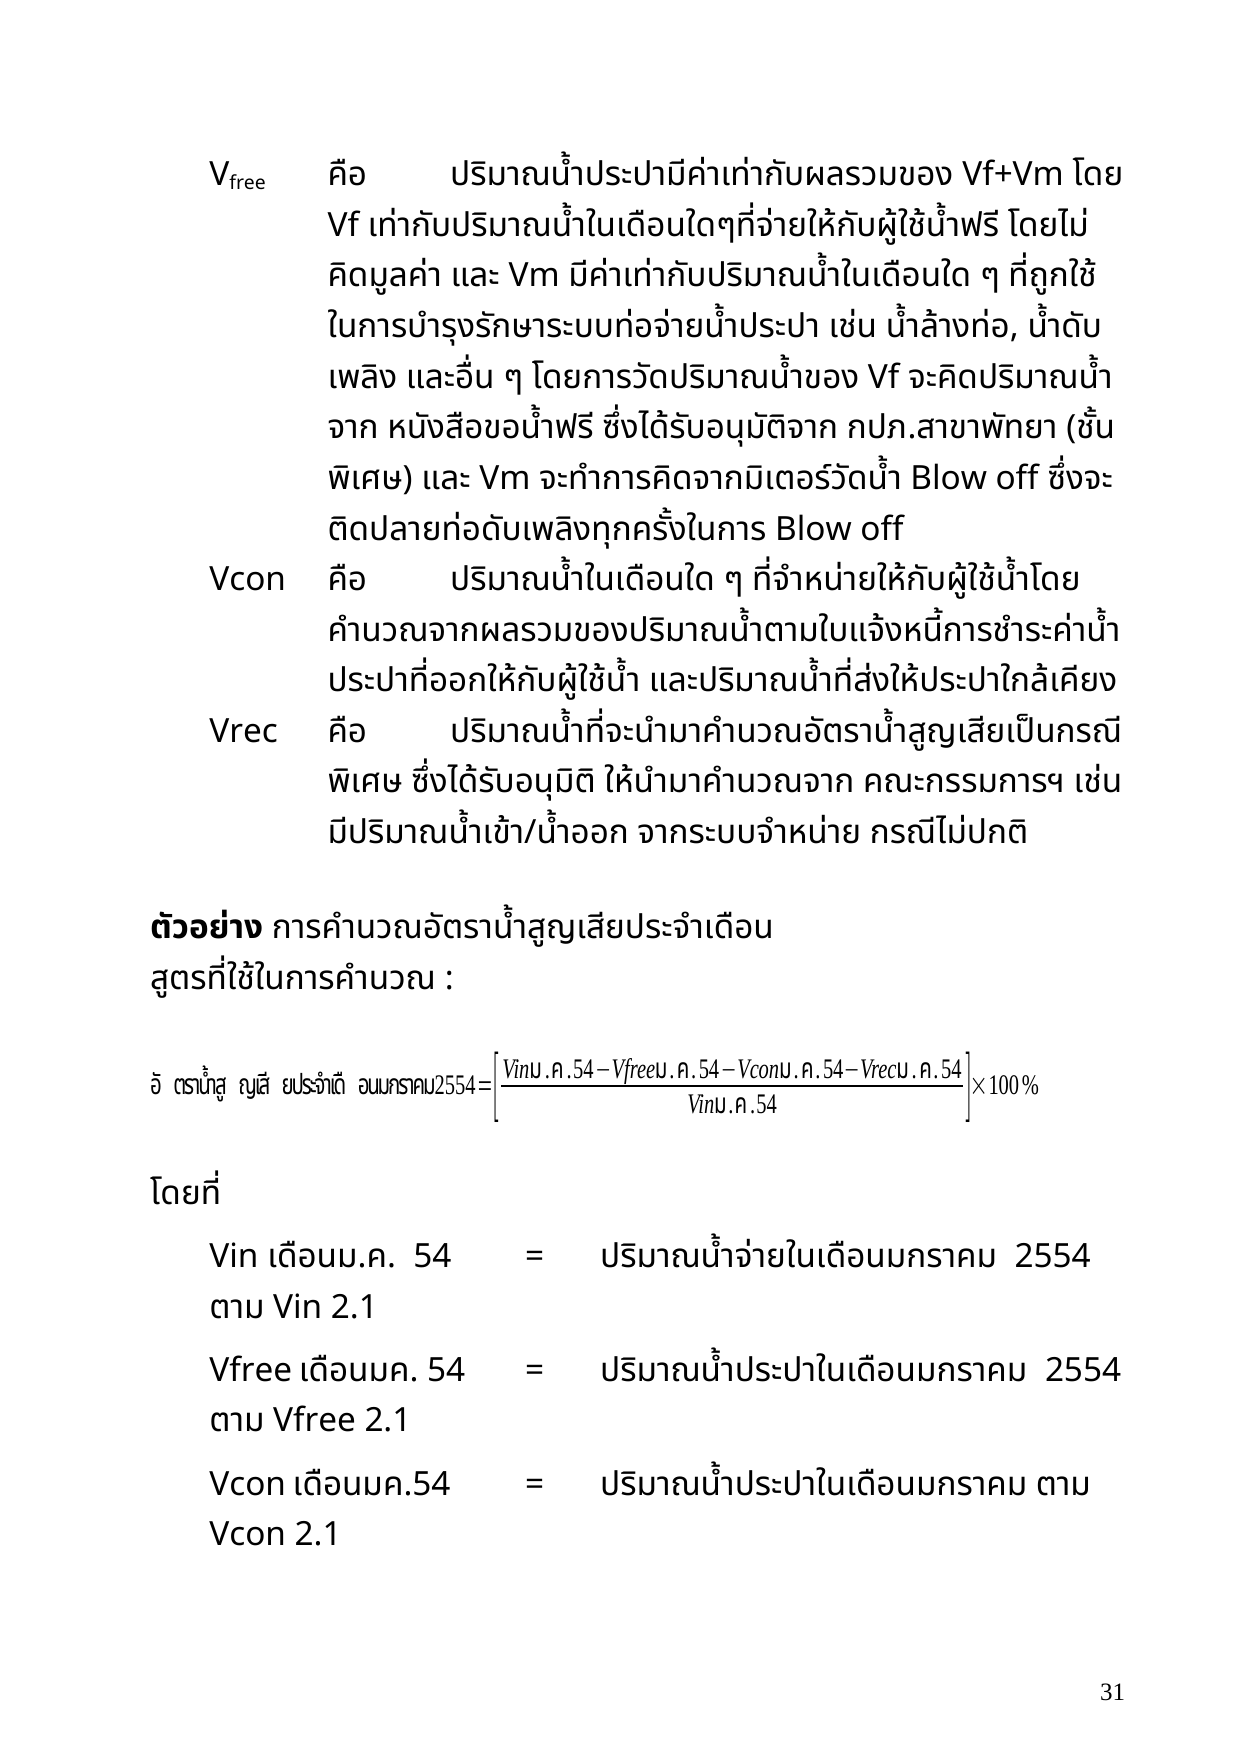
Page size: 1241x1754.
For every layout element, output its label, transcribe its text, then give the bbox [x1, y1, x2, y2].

text Vconเดือนมค.54 = ปริมาณน้ำประปาในเดือนมกราคม ตาม Vcon 2.1 [209, 1459, 1125, 1555]
text โดยที่ [150, 1169, 1125, 1219]
text Vin เดือนม.ค. 54 = ปริมาณน้ำจ่ายในเดือนมกราคม 2554 ตาม Vin 2.1 [209, 1232, 1125, 1333]
text Vfree คือ ปริมาณน้ำประปามีค่าเท่ากับผลรวมของ Vf+Vm โดย Vf เท่ากับปริมาณน้ำในเดือนใดๆที่จ่ายให้กับผู้ใช้น้ำฟรี โดยไม่คิดมูลค่า และ Vm มีค่าเท่ากับปริมาณน้ำในเดือนใด ๆ ที่ถูกใช้ในการบำรุงรักษาระบบท่อจ่ายน้ำประปา เช่น น้ำล้างท่อ, น้ำดับเพลิง และอื่น ๆ โดยการวัดปริมาณน้ำของ Vf จะคิดปริมาณน้ำจาก หนังสือขอน้ำฟรี ซึ่งได้รับอนุมัติจาก กปภ.สาขาพัทยา (ชั้นพิเศษ) และ Vm จะทำการคิดจากมิเตอร์วัดน้ำ Blow off ซึ่งจะติดปลายท่อดับเพลิงทุกครั้งในการ Blow off [209, 150, 1125, 555]
text Vrec คือ ปริมาณน้ำที่จะนำมาคำนวณอัตราน้ำสูญเสียเป็นกรณีพิเศษ ซึ่งได้รับอนุมิติ ให้นำมาคำนวณจาก คณะกรรมการฯ เช่น มีปริมาณน้ำเข้า/น้ำออก จากระบบจำหน่าย กรณีไม่ปกติ [209, 706, 1125, 858]
text Vfreeเดือนมค. 54 = ปริมาณน้ำประปาในเดือนมกราคม 2554 ตาม Vfree 2.1 [209, 1346, 1125, 1447]
text ตัวอย่าง การคำนวณอัตราน้ำสูญเสียประจำเดือน [150, 903, 1125, 954]
text สูตรที่ใช้ในการคำนวณ : [150, 954, 1125, 1004]
text Vcon คือ ปริมาณน้ำในเดือนใด ๆ ที่จำหน่ายให้กับผู้ใช้น้ำโดยคำนวณจากผลรวมของปริมาณน้ำตามใบแจ้งหนี้การชำระค่าน้ำประปาที่ออกให้กับผู้ใช้น้ำ และปริมาณน้ำที่ส่งให้ประปาใกล้เคียง [209, 555, 1125, 706]
